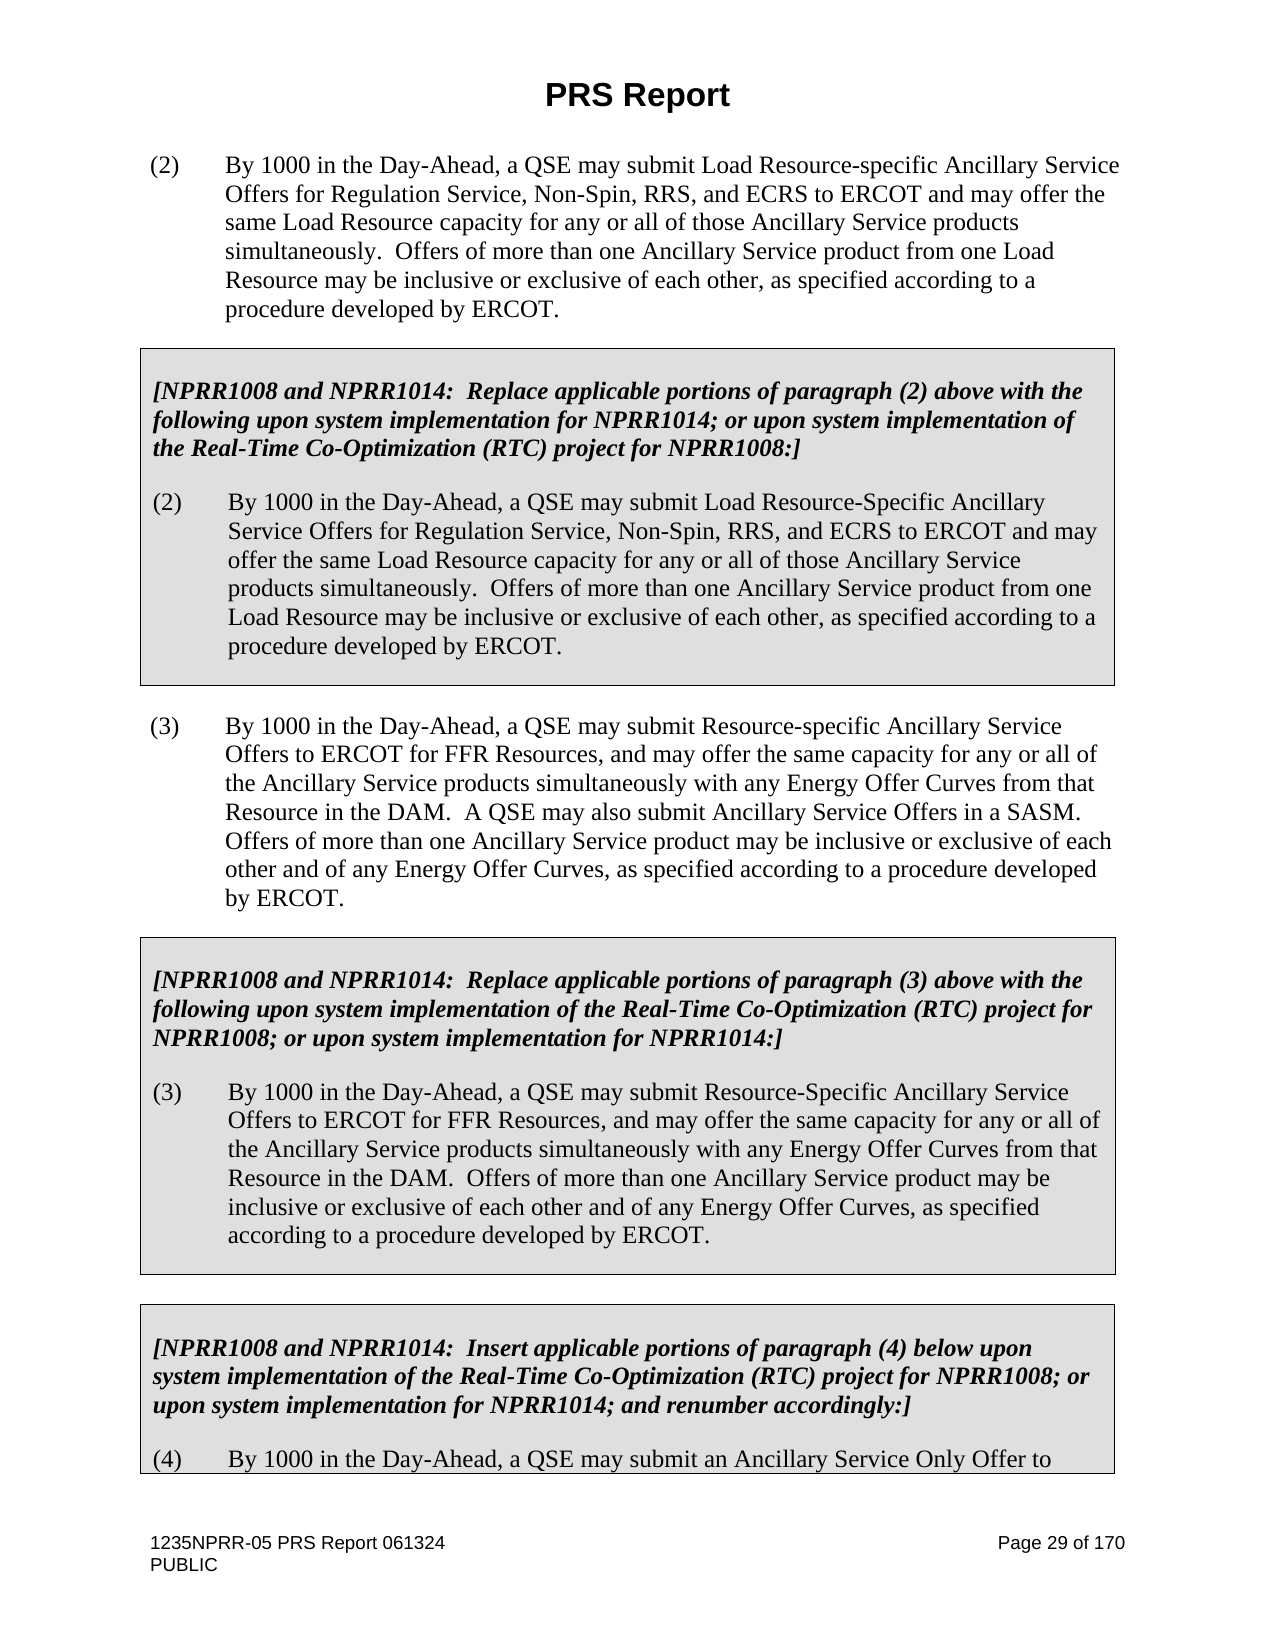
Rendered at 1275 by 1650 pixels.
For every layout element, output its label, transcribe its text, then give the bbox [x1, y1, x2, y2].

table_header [141, 1305, 1114, 1473]
table_header [NPRR1008 and NPRR1014: Replace applicable portions of paragraph (3) above with the following upon system implementation of the Real-Time Co-Optimization (RTC) project for NPRR1008; or upon system implementation for NPRR1014:] (3) By 1000 in the Day-Ahead, a QSE may submit Resource-Specific Ancillary Service Offers to ERCOT for FFR Resources, and may offer the same capacity for any or all of the Ancillary Service products simultaneously with any Energy Offer Curves from that Resource in the DAM. Offers of more than one Ancillary Service product may be inclusive or exclusive of each other and of any Energy Offer Curves, as specified according to a procedure developed by ERCOT. [141, 938, 1115, 1274]
text (3) By 1000 in the Day-Ahead, a QSE may submit Resource-specific Ancillary Service Offers to ERCOT for FFR Resources, and may offer the same capacity for any or all of the Ancillary Service products simultaneously with any Energy Offer Curves from that Resource in the DAM. A QSE may also submit Ancillary Service Offers in a SASM. Offers of more than one Ancillary Service product may be inclusive or exclusive of each other and of any Energy Offer Curves, as specified according to a procedure developed by ERCOT. [150, 711, 1125, 912]
text (2) By 1000 in the Day-Ahead, a QSE may submit Load Resource-specific Ancillary Service Offers for Regulation Service, Non-Spin, RRS, and ECRS to ERCOT and may offer the same Load Resource capacity for any or all of those Ancillary Service products simultaneously. Offers of more than one Ancillary Service product from one Load Resource may be inclusive or exclusive of each other, as specified according to a procedure developed by ERCOT. [150, 150, 1125, 322]
table_header [NPRR1008 and NPRR1014: Replace applicable portions of paragraph (2) above with the following upon system implementation for NPRR1014; or upon system implementation of the Real-Time Co-Optimization (RTC) project for NPRR1008:] (2) By 1000 in the Day-Ahead, a QSE may submit Load Resource-Specific Ancillary Service Offers for Regulation Service, Non-Spin, RRS, and ECRS to ERCOT and may offer the same Load Resource capacity for any or all of those Ancillary Service products simultaneously. Offers of more than one Ancillary Service product from one Load Resource may be inclusive or exclusive of each other, as specified according to a procedure developed by ERCOT. [141, 349, 1114, 685]
